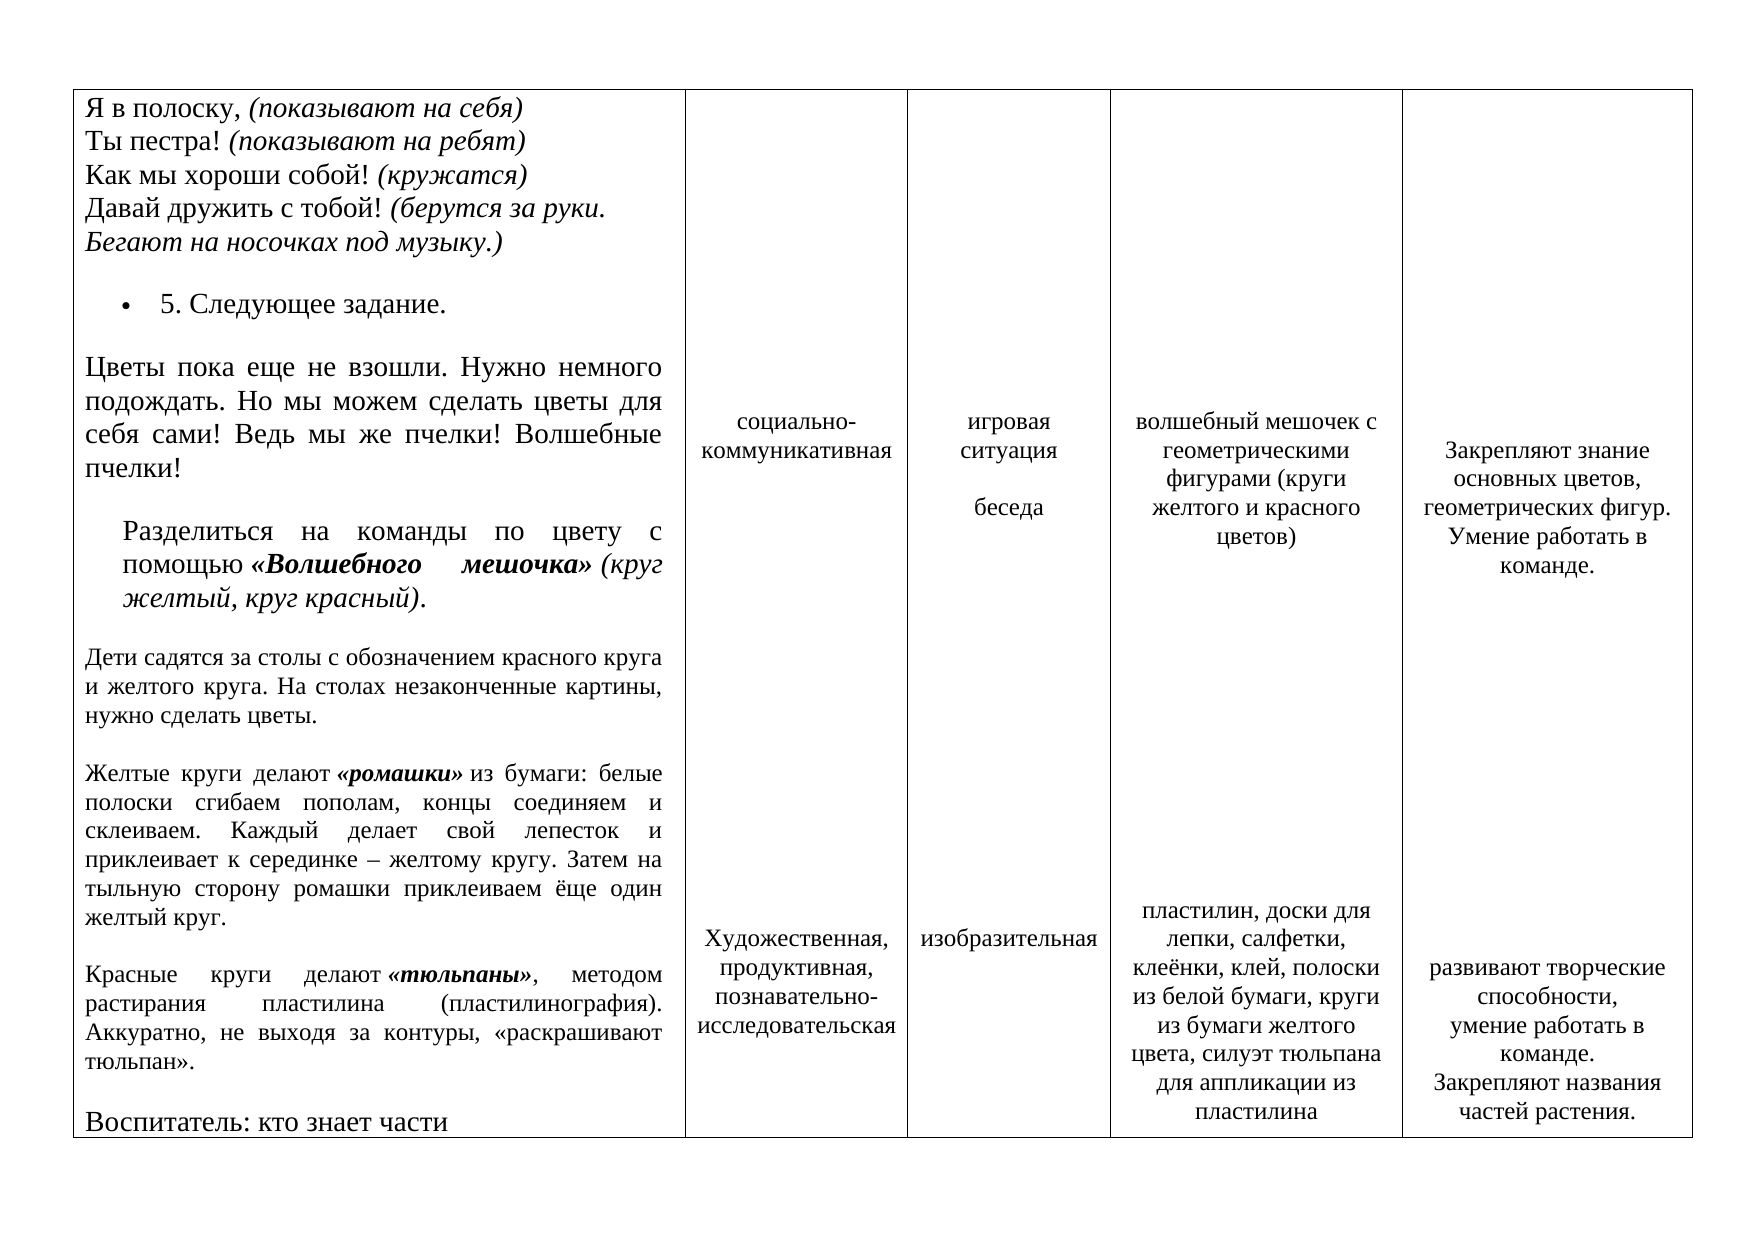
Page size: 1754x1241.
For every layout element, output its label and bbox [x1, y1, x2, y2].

table_cell [686, 90, 907, 1137]
table_cell [74, 90, 685, 1137]
table_cell [908, 90, 1110, 1137]
table_cell [1403, 90, 1692, 1137]
table_cell [1111, 90, 1402, 1137]
